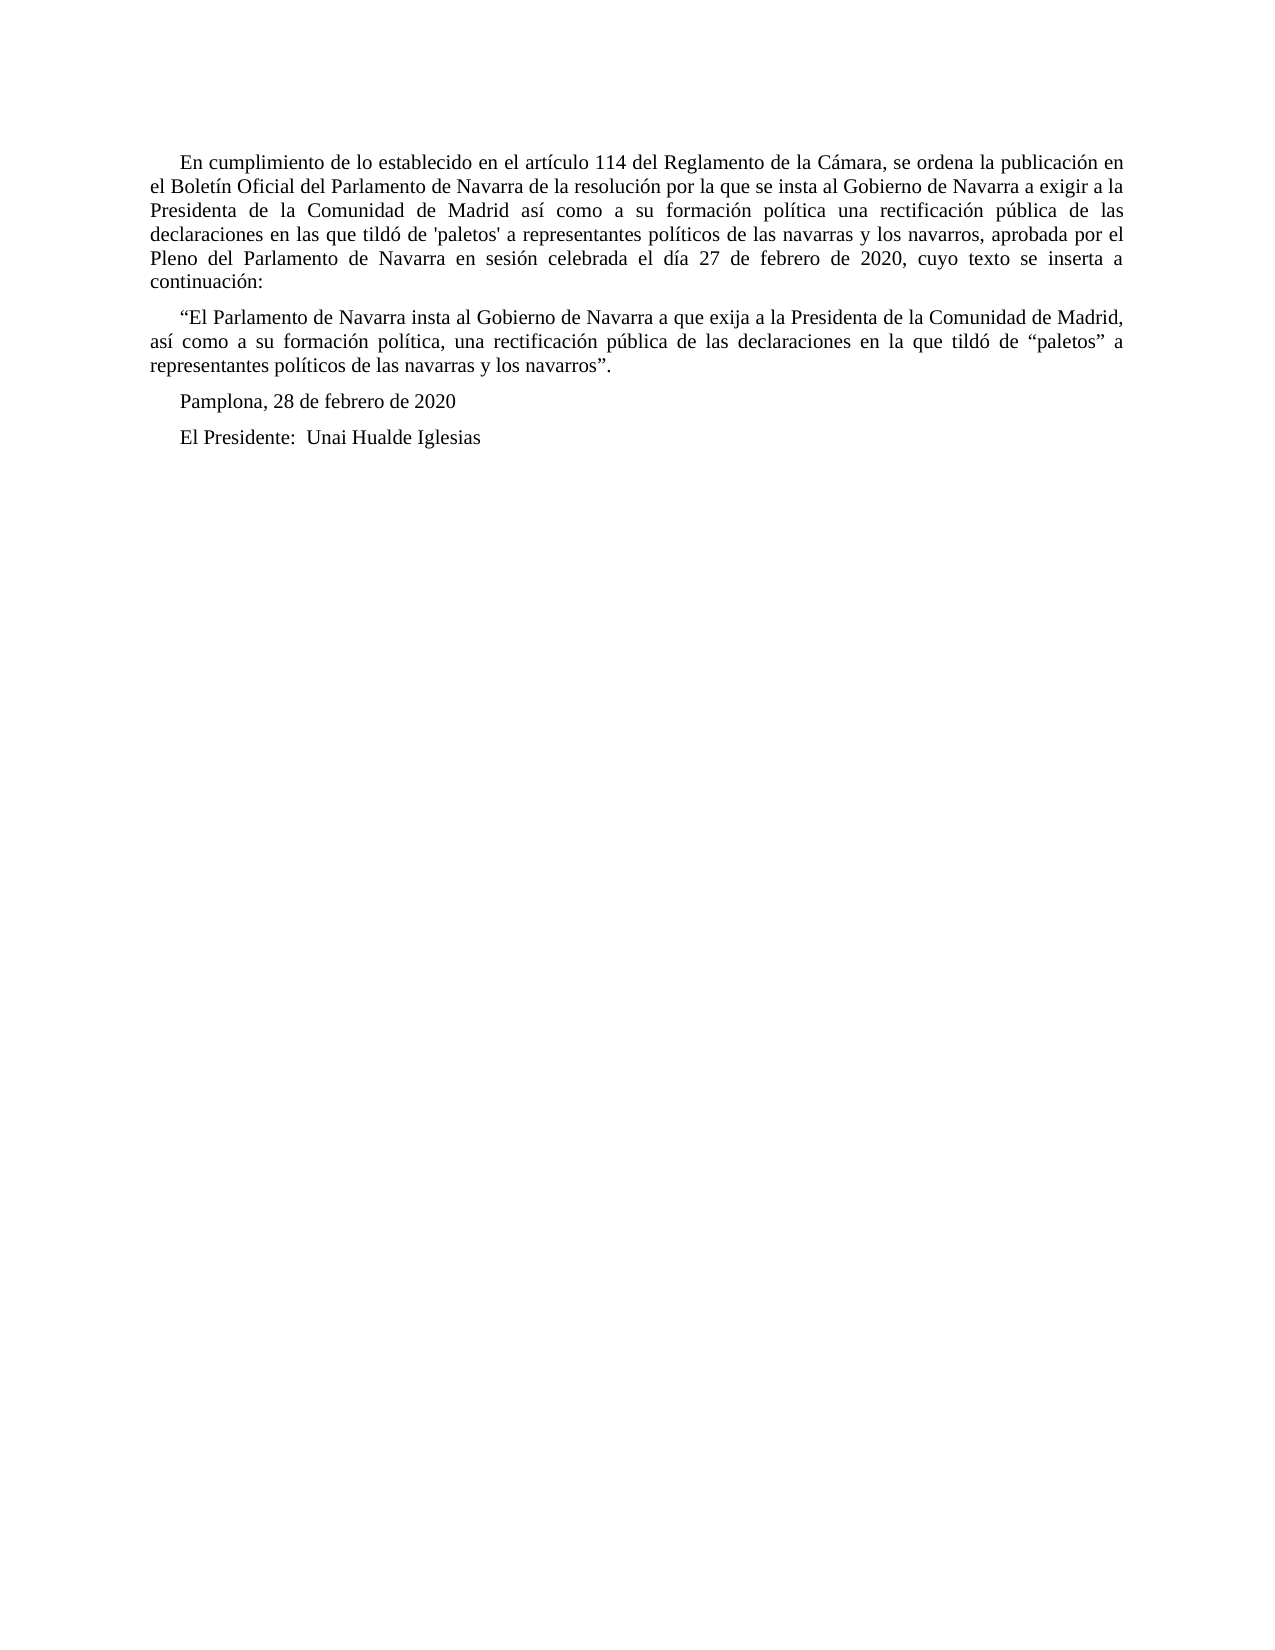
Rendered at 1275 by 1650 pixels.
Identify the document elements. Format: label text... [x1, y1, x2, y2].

text El Presidente: Unai Hualde Iglesias [150, 425, 1125, 449]
text Pamplona, 28 de febrero de 2020 [150, 389, 1125, 413]
text “El Parlamento de Navarra insta al Gobierno de Navarra a que exija a la Presidenta de la Comunidad de Madrid, así como a su formación política, una rectificación pública de las declaraciones en la que tildó de “paletos” a representantes políticos de las navarras y los navarros”. [150, 306, 1125, 377]
text En cumplimiento de lo establecido en el artículo 114 del Reglamento de la Cámara, se ordena la publicación en el Boletín Oficial del Parlamento de Navarra de la resolución por la que se insta al Gobierno de Navarra a exigir a la Presidenta de la Comunidad de Madrid así como a su formación política una rectificación pública de las declaraciones en las que tildó de 'paletos' a representantes políticos de las navarras y los navarros, aprobada por el Pleno del Parlamento de Navarra en sesión celebrada el día 27 de febrero de 2020, cuyo texto se inserta a continuación: [150, 150, 1125, 294]
